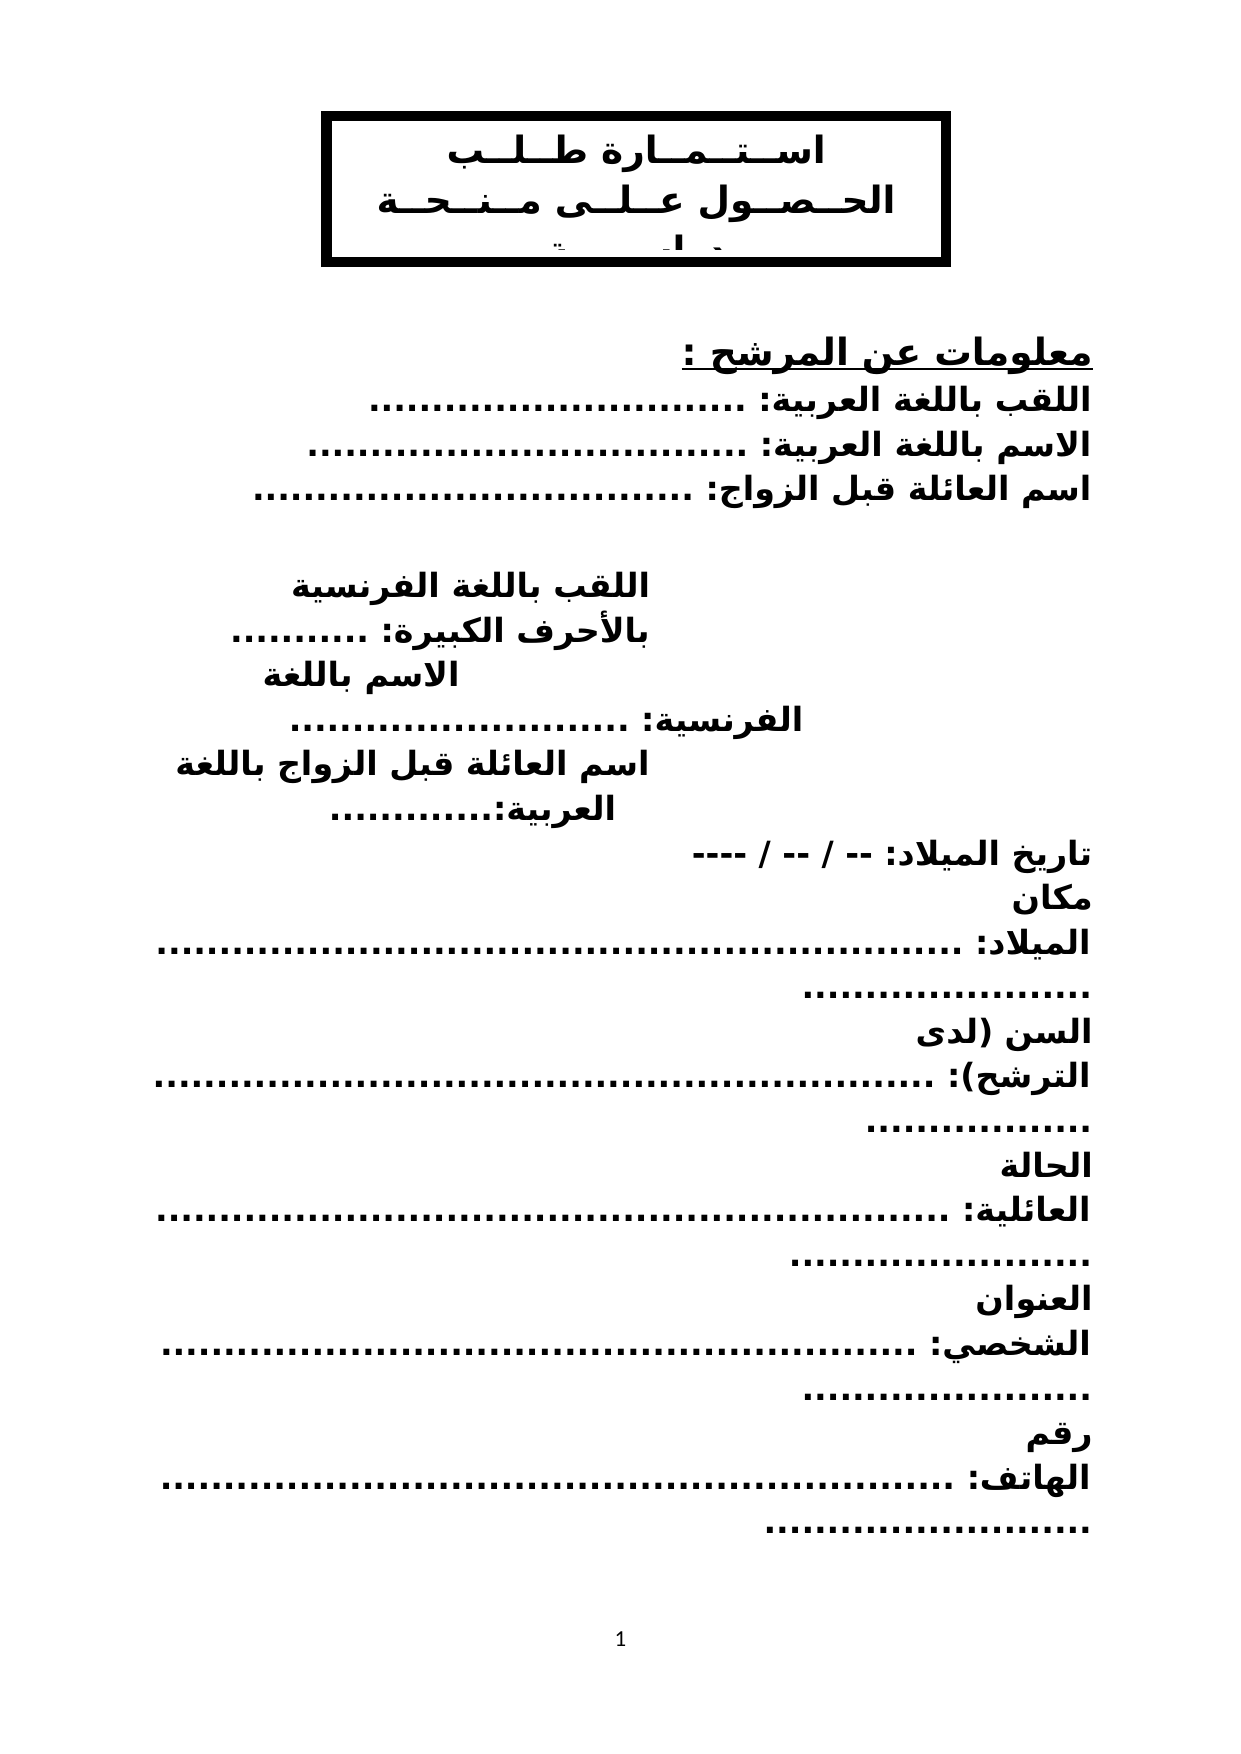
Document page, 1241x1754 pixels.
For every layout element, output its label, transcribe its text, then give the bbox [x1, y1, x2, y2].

text السن (لدى الترشح): ................................................................................ [148, 1012, 1093, 1140]
text اسم العائلة قبل الزواج باللغة العربية:............. [148, 745, 798, 828]
text الاسم باللغة العربية: ................................... [148, 425, 1093, 464]
text رقم الهاتف: ......................................................................................... [148, 1413, 1093, 1542]
text تاريخ الميلاد: -- / -- / ---- [148, 834, 1093, 873]
text اللقب باللغة العربية: .............................. [148, 381, 1093, 419]
text مكان الميلاد: ....................................................................................... [148, 878, 1093, 1007]
text العنوان الشخصي: ................................................................................... [148, 1280, 1093, 1408]
text الحالة العائلية: ....................................................................................... [148, 1146, 1093, 1274]
text الاسم باللغة الفرنسية: ........................... [148, 656, 945, 739]
text اسم العائلة قبل الزواج: ................................... [148, 470, 1093, 508]
text معلومات عن المرشح : [148, 330, 1093, 374]
text اللقب باللغة الفرنسية بالأحرف الكبيرة: ........... [148, 566, 650, 650]
